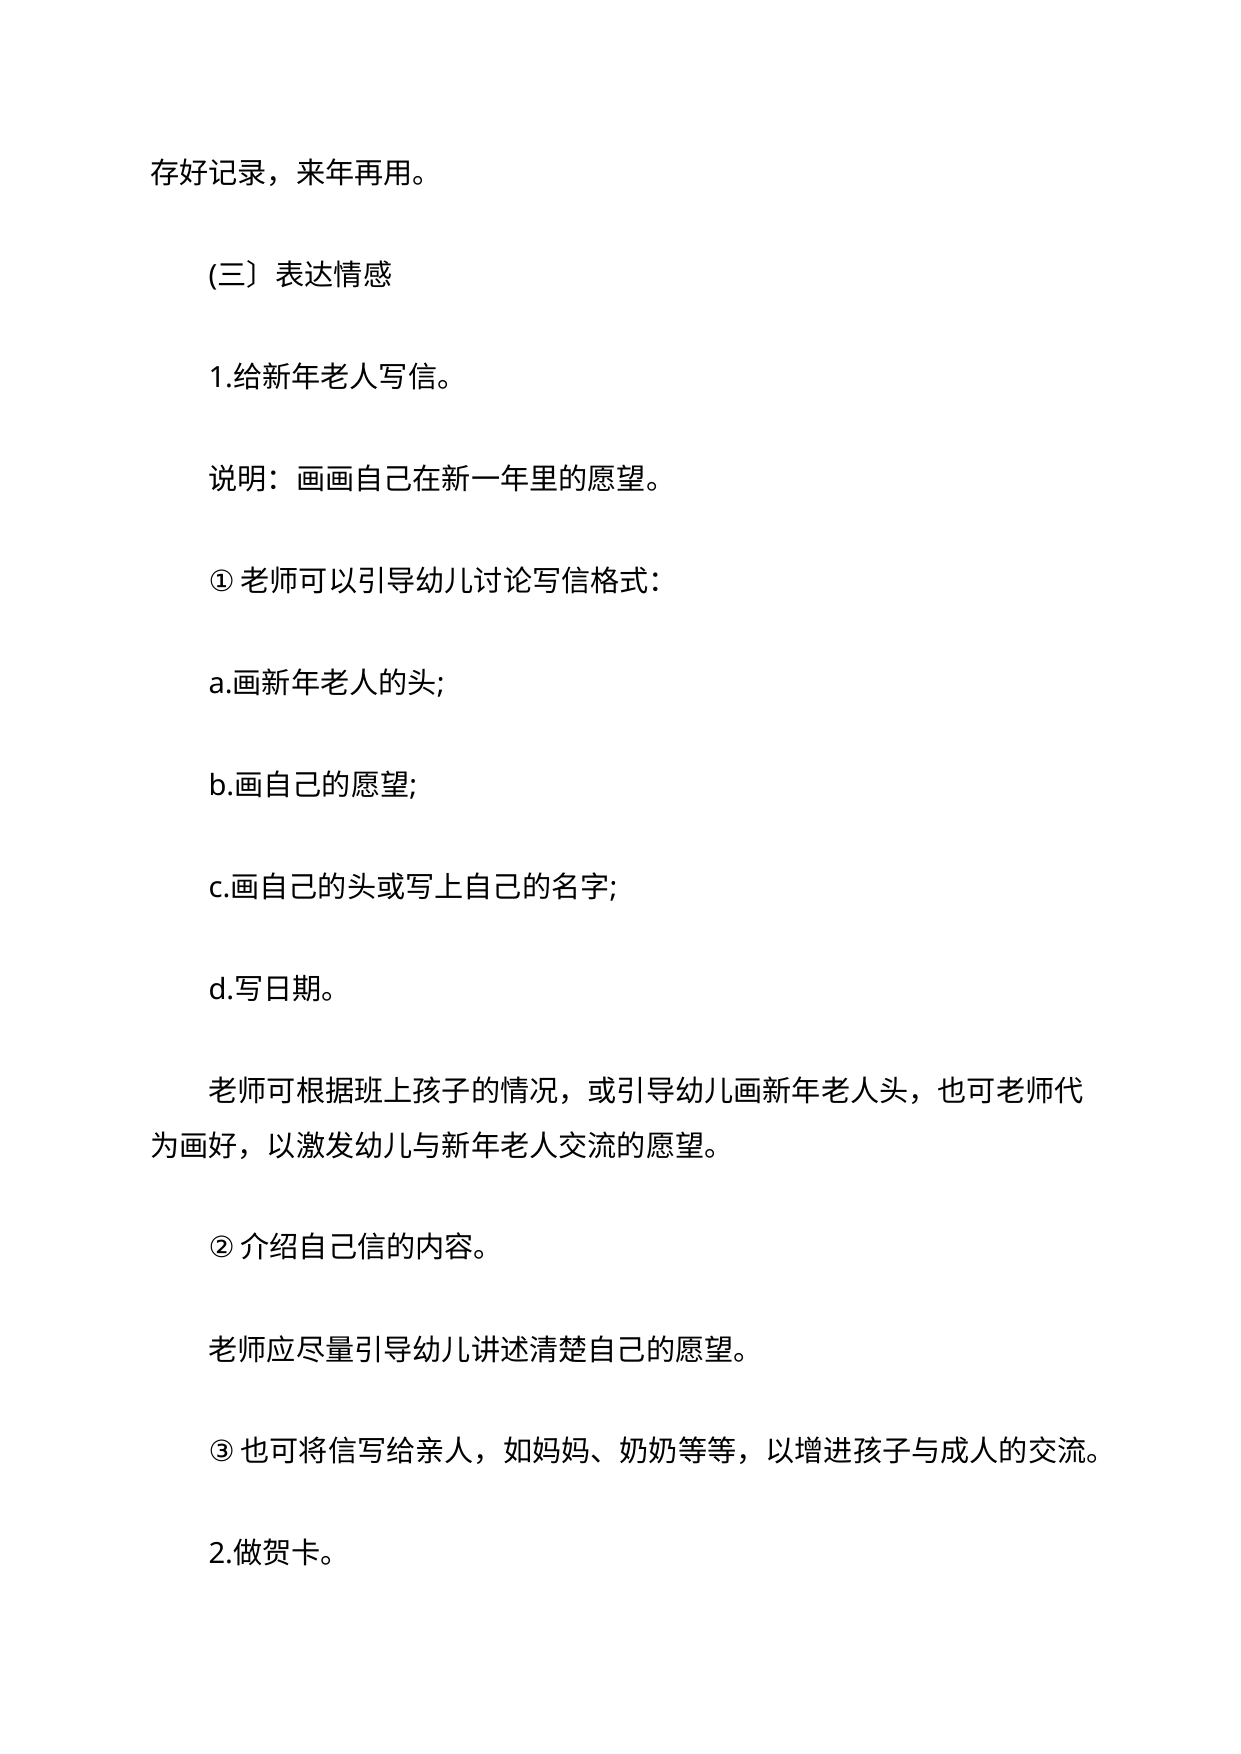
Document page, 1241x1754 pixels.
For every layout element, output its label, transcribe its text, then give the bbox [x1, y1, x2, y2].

text ①老师可以引导幼儿讨论写信格式： [150, 557, 1090, 600]
text 老师应尽量引导幼儿讲述清楚自己的愿望。 [150, 1326, 1090, 1368]
text (三〕表达情感 [150, 252, 1090, 294]
text ③也可将信写给亲人，如妈妈、奶奶等等，以增进孩子与成人的交流。 [150, 1428, 1090, 1470]
text 说明：画画自己在新一年里的愿望。 [150, 456, 1090, 498]
text 1.给新年老人写信。 [150, 354, 1090, 396]
text c.画自己的头或写上自己的名字; [150, 863, 1090, 906]
text 2.做贺卡。 [150, 1530, 1090, 1572]
text a.画新年老人的头; [150, 659, 1090, 702]
text ②介绍自己信的内容。 [150, 1224, 1090, 1266]
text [150, 150, 1090, 192]
text d.写日期。 [150, 965, 1090, 1008]
text 老师可根据班上孩子的情况，或引导幼儿画新年老人头，也可老师代为画好，以激发幼儿与新年老人交流的愿望。 [150, 1067, 1090, 1164]
text b.画自己的愿望; [150, 761, 1090, 804]
